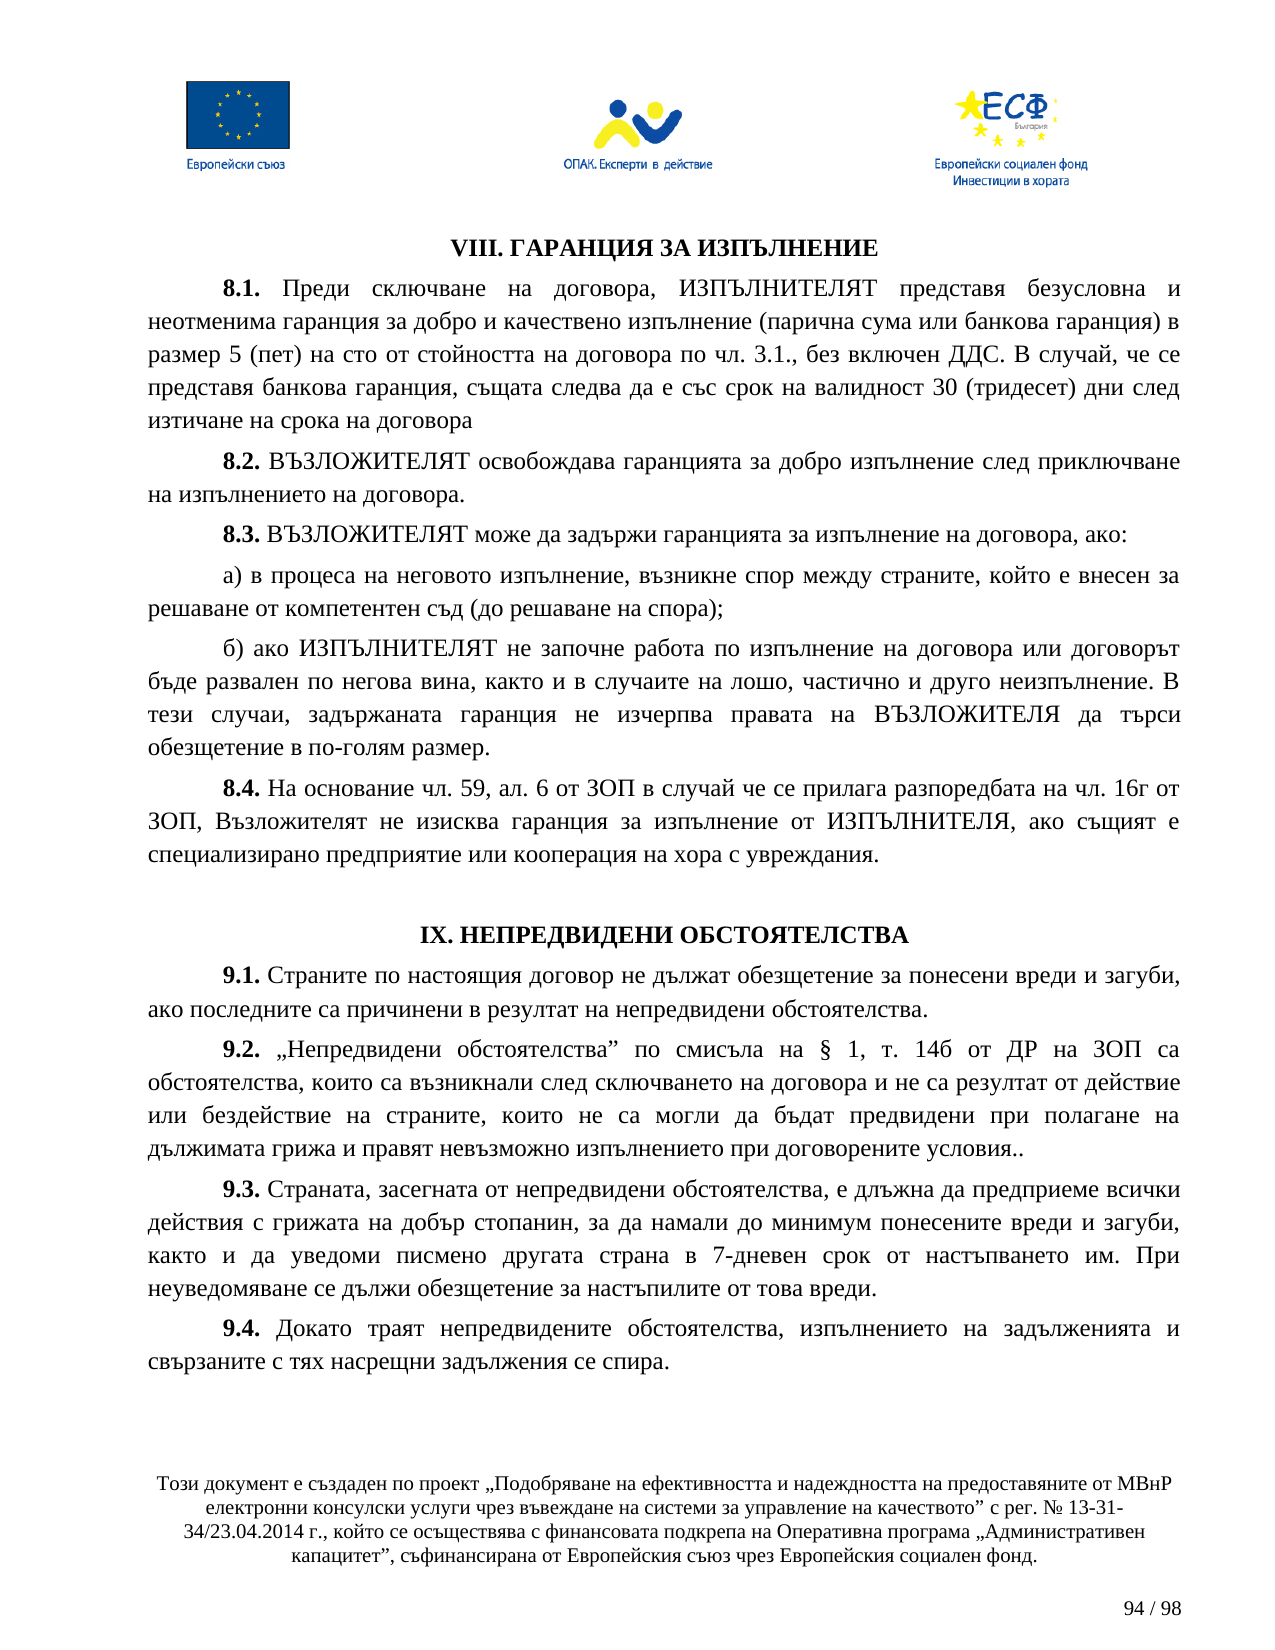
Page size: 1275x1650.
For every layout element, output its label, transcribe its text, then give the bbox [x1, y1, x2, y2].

text б) ако ИЗПЪЛНИТЕЛЯТ не започне работа по изпълнение на договора или договорът бъде развален по негова вина, както и в случаите на лошо, частично и друго неизпълнение. В тези случаи, задържаната гаранция не изчерпва правата на ВЪЗЛОЖИТЕЛЯ да търси обезщетение в по-голям размер. [148, 633, 1181, 761]
text а) в процеса на неговото изпълнение, възникне спор между страните, който е внесен за решаване от компетентен съд (до решаване на спора); [148, 560, 1181, 622]
text 8.1. Преди сключване на договора, ИЗПЪЛНИТЕЛЯТ представя безусловна и неотменима гаранция за добро и качествено изпълнение (парична сума или банкова гаранция) в размер 5 (пет) на сто от стойността на договора по чл. 3.1., без включен ДДС. В случай, че се представя банкова гаранция, същата следва да е със срок на валидност 30 (тридесет) дни след изтичане на срока на договора [148, 273, 1181, 434]
text 8.4. На основание чл. 59, ал. 6 от ЗОП в случай че се прилага разпоредбата на чл. 16г от ЗОП, Възложителят не изисква гаранция за изпълнение от ИЗПЪЛНИТЕЛЯ, ако същият е специализирано предприятие или кооперация на хора с увреждания. [148, 773, 1181, 868]
picture [147, 75, 1120, 193]
text IX. НЕПРЕДВИДЕНИ ОБСТОЯТЕЛСТВА [148, 920, 1181, 949]
text 9.2. „Непредвидени обстоятелства” по смисъла на § 1, т. 14б от ДР на ЗОП са обстоятелства, които са възникнали след сключването на договора и не са резултат от действие или бездействие на страните, които не са могли да бъдат предвидени при полагане на дължимата грижа и правят невъзможно изпълнението при договорените условия.. [148, 1034, 1181, 1162]
subtitle VIII. ГАРАНЦИЯ ЗА ИЗПЪЛНЕНИЕ [148, 233, 1181, 261]
text 9.3. Страната, засегната от непредвидени обстоятелства, е длъжна да предприеме всички действия с грижата на добър стопанин, за да намали до минимум понесените вреди и загуби, както и да уведоми писмено другата страна в 7-дневен срок от настъпването им. При неуведомяване се дължи обезщетение за настъпилите от това вреди. [148, 1174, 1181, 1302]
text 9.1. Страните по настоящия договор не дължат обезщетение за понесени вреди и загуби, ако последните са причинени в резултат на непредвидени обстоятелства. [148, 961, 1181, 1022]
text 8.3. ВЪЗЛОЖИТЕЛЯТ може да задържи гаранцията за изпълнение на договора, ако: [148, 519, 1181, 548]
text 8.2. ВЪЗЛОЖИТЕЛЯТ освобождава гаранцията за добро изпълнение след приключване на изпълнението на договора. [148, 446, 1181, 508]
text 9.4. Докато траят непредвидените обстоятелства, изпълнението на задълженията и свързаните с тях насрещни задължения се спира. [148, 1313, 1181, 1375]
